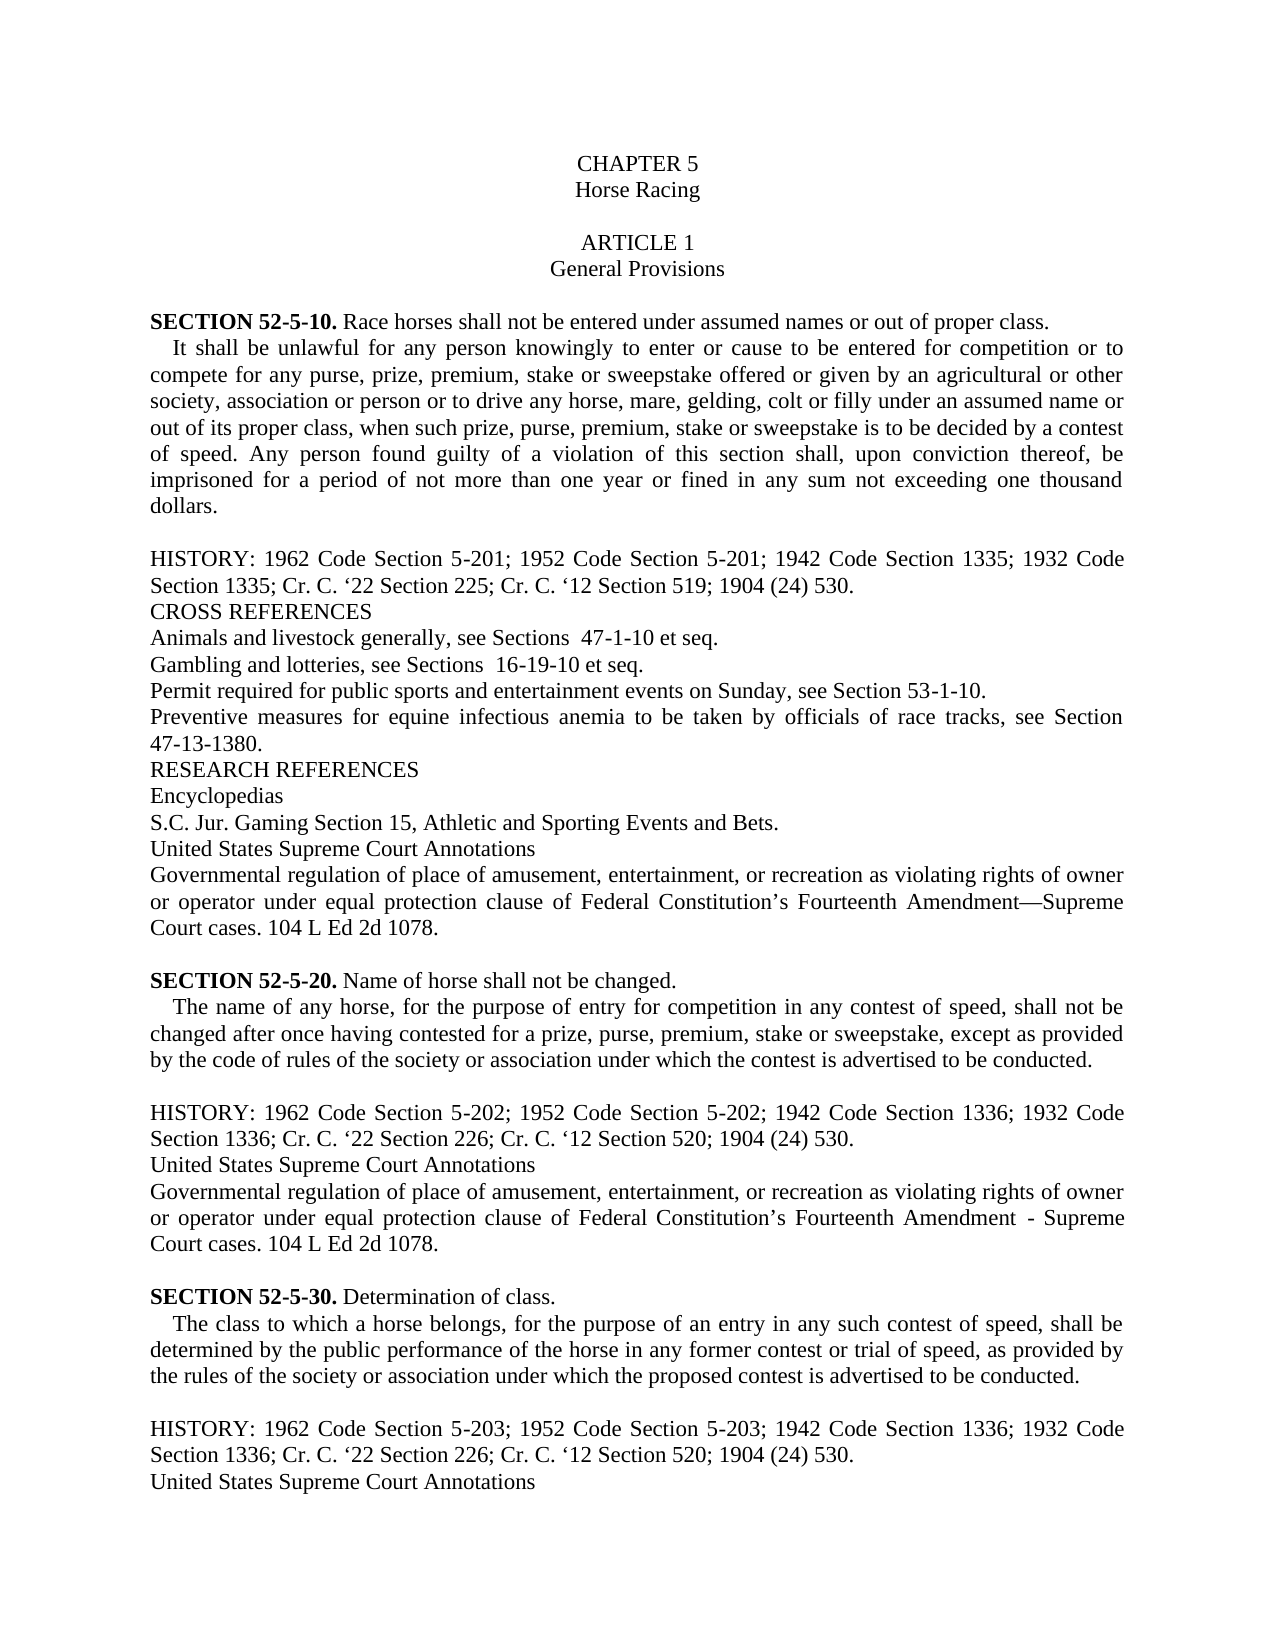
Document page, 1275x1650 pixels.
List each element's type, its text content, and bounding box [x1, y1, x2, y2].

text HISTORY: 1962 Code Section 5-202; 1952 Code Section 5-202; 1942 Code Section 1336; 1932 Code Section 1336; Cr. C. ‘22 Section 226; Cr. C. ‘12 Section 520; 1904 (24) 530. [150, 1099, 1125, 1151]
text HISTORY: 1962 Code Section 5-201; 1952 Code Section 5-201; 1942 Code Section 1335; 1932 Code Section 1335; Cr. C. ‘22 Section 225; Cr. C. ‘12 Section 519; 1904 (24) 530. [150, 545, 1125, 598]
text CHAPTER 5 [150, 150, 1125, 176]
text It shall be unlawful for any person knowingly to enter or cause to be entered for competition or to compete for any purse, prize, premium, stake or sweepstake offered or given by an agricultural or other society, association or person or to drive any horse, mare, gelding, colt or filly under an assumed name or out of its proper class, when such prize, purse, premium, stake or sweepstake is to be decided by a contest of speed. Any person found guilty of a violation of this section shall, upon conviction thereof, be imprisoned for a period of not more than one year or fined in any sum not exceeding one thousand dollars. [150, 334, 1125, 519]
text United States Supreme Court Annotations [150, 1151, 1125, 1178]
text United States Supreme Court Annotations [150, 835, 1125, 862]
text Gambling and lotteries, see Sections 16-19-10 et seq. [150, 651, 1125, 677]
text Encyclopedias [150, 782, 1125, 809]
text SECTION 52-5-10. Race horses shall not be entered under assumed names or out of proper class. [150, 308, 1125, 334]
text The class to which a horse belongs, for the purpose of an entry in any such contest of speed, shall be determined by the public performance of the horse in any former contest or trial of speed, as provided by the rules of the society or association under which the proposed contest is advertised to be conducted. [150, 1309, 1125, 1389]
text The name of any horse, for the purpose of entry for competition in any contest of speed, shall not be changed after once having contested for a prize, purse, premium, stake or sweepstake, except as provided by the code of rules of the society or association under which the contest is advertised to be conducted. [150, 993, 1125, 1072]
text CROSS REFERENCES [150, 598, 1125, 624]
text General Provisions [150, 255, 1125, 282]
text SECTION 52-5-20. Name of horse shall not be changed. [150, 967, 1125, 993]
text ARTICLE 1 [150, 229, 1125, 255]
text RESEARCH REFERENCES [150, 756, 1125, 782]
text Animals and livestock generally, see Sections 47-1-10 et seq. [150, 624, 1125, 651]
text S.C. Jur. Gaming Section 15, Athletic and Sporting Events and Bets. [150, 809, 1125, 835]
text Preventive measures for equine infectious anemia to be taken by officials of race tracks, see Section 47-13-1380. [150, 703, 1125, 756]
text SECTION 52-5-30. Determination of class. [150, 1283, 1125, 1309]
text HISTORY: 1962 Code Section 5-203; 1952 Code Section 5-203; 1942 Code Section 1336; 1932 Code Section 1336; Cr. C. ‘22 Section 226; Cr. C. ‘12 Section 520; 1904 (24) 530. [150, 1415, 1125, 1468]
text United States Supreme Court Annotations [150, 1468, 1125, 1494]
text Permit required for public sports and entertainment events on Sunday, see Section 53-1-10. [150, 677, 1125, 703]
text Horse Racing [150, 176, 1125, 203]
text Governmental regulation of place of amusement, entertainment, or recreation as violating rights of owner or operator under equal protection clause of Federal Constitution’s Fourteenth Amendment—Supreme Court cases. 104 L Ed 2d 1078. [150, 862, 1125, 941]
